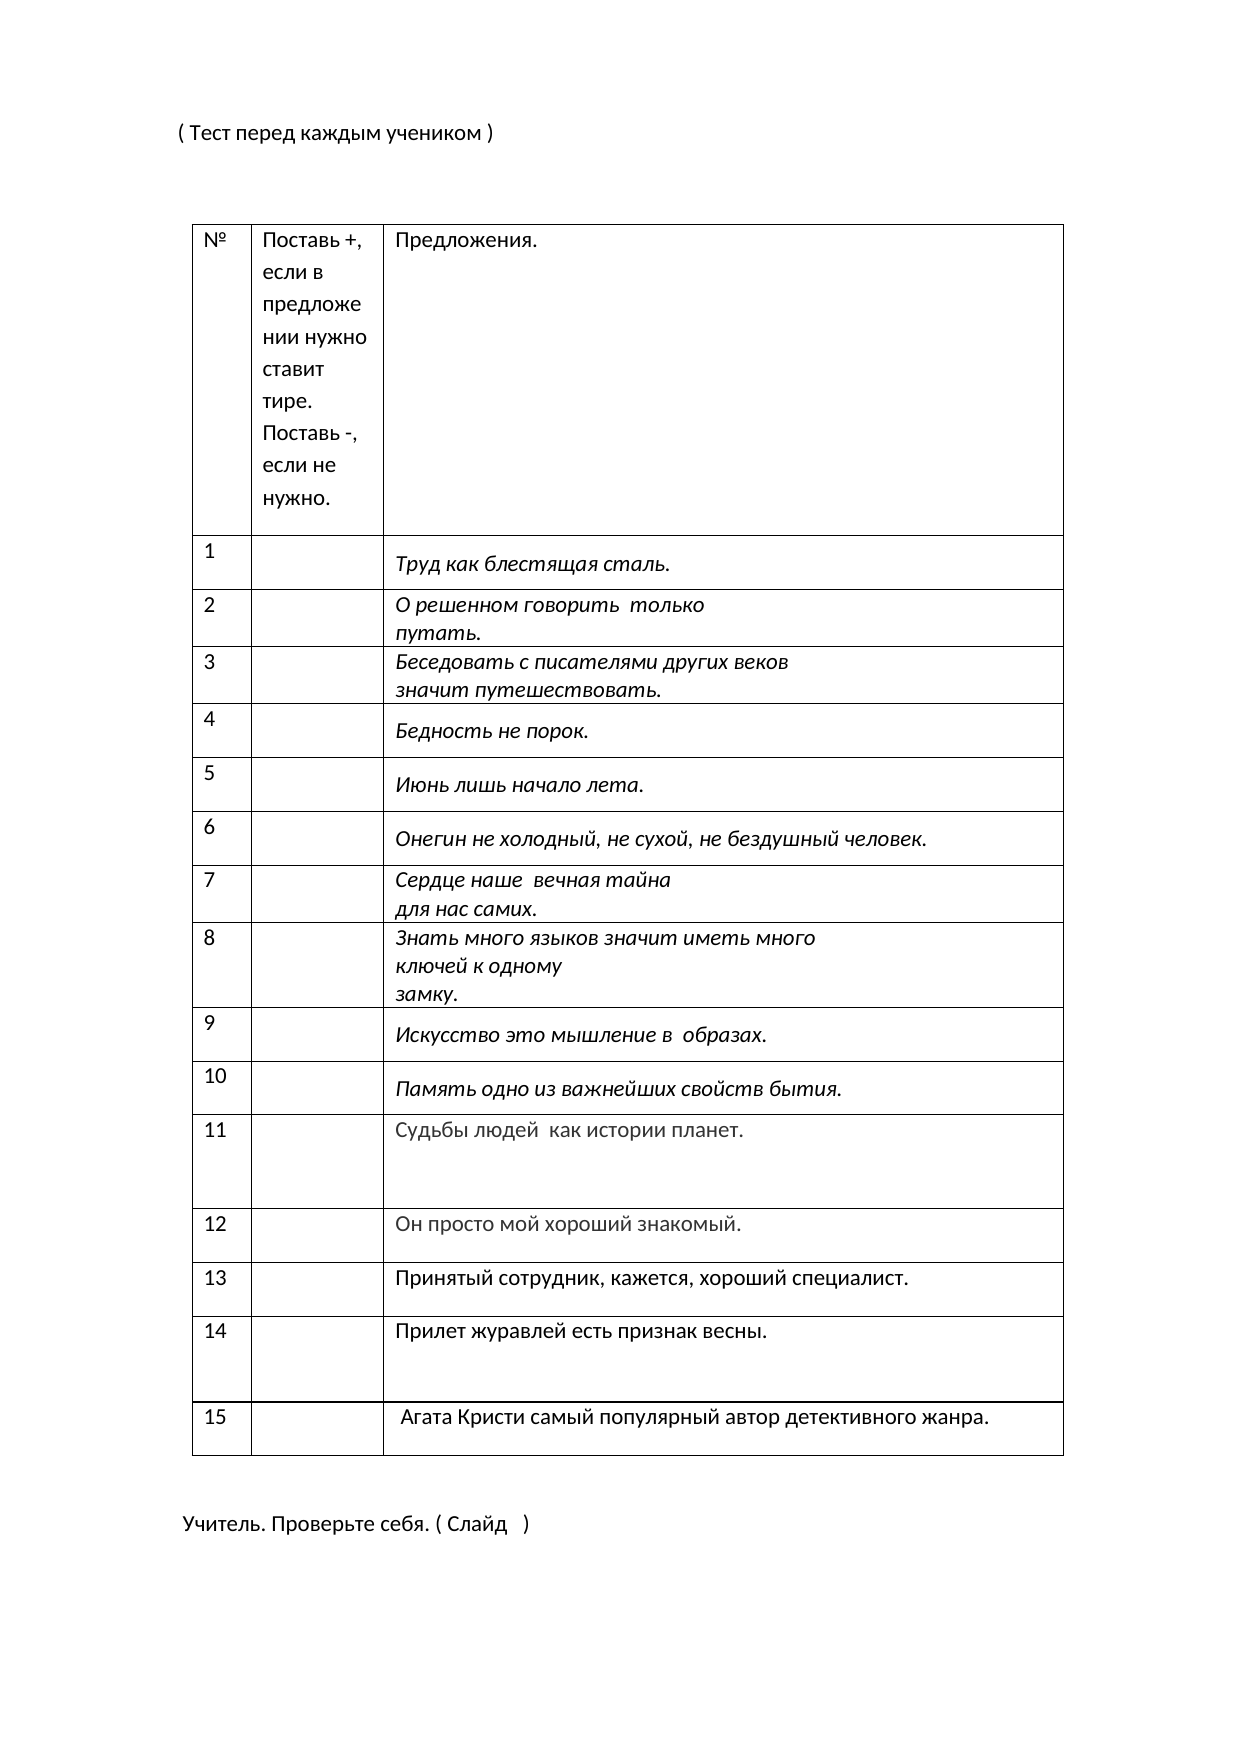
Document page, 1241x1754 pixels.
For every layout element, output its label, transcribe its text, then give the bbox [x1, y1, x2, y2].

table_cell [252, 866, 383, 922]
table_cell [252, 1008, 383, 1061]
table_cell 15 [193, 1403, 251, 1455]
table_cell Принятый сотрудник, кажется, хороший специалист. [384, 1263, 1063, 1316]
table_cell Агата Кристи самый популярный автор детективного жанра. [384, 1403, 1063, 1455]
table_cell Сердце наше вечная тайна для нас самих. [384, 866, 1063, 922]
table_cell 13 [193, 1263, 251, 1316]
table_cell [252, 1263, 383, 1316]
table_cell Искусство это мышление в образах. [384, 1008, 1063, 1061]
table_cell [252, 923, 383, 1007]
table_cell [252, 590, 383, 646]
table_cell 1 [193, 536, 251, 589]
table_header Поставь +, если в предложении нужно ставит тире. Поставь -, если не нужно. [252, 225, 383, 535]
table_cell 8 [193, 923, 251, 1007]
table_cell [252, 812, 383, 864]
text ( Тест перед каждым учеником ) [177, 118, 1152, 146]
table_cell [252, 1115, 383, 1208]
table_cell Он просто мой хороший знакомый. [384, 1209, 1063, 1262]
table_cell Июнь лишь начало лета. [384, 758, 1063, 811]
table_cell Труд как блестящая сталь. [384, 536, 1063, 589]
table_cell 12 [193, 1209, 251, 1262]
table_cell 5 [193, 758, 251, 811]
table_cell Судьбы людей как истории планет. [384, 1115, 1063, 1208]
table_cell 10 [193, 1062, 251, 1114]
table_cell 3 [193, 647, 251, 703]
table_cell [252, 1317, 383, 1401]
table_cell О решенном говорить только путать. [384, 590, 1063, 646]
table_cell 6 [193, 812, 251, 864]
table_cell [252, 1209, 383, 1262]
table_cell [252, 647, 383, 703]
table_cell Беседовать с писателями других веков значит путешествовать. [384, 647, 1063, 703]
table_cell Прилет журавлей есть признак весны. [384, 1317, 1063, 1401]
table_cell 11 [193, 1115, 251, 1208]
table_cell 14 [193, 1317, 251, 1401]
table_cell [252, 704, 383, 757]
text Учитель. Проверьте себя. ( Слайд ) [177, 1509, 1152, 1537]
table_cell Память одно из важнейших свойств бытия. [384, 1062, 1063, 1114]
table_cell 9 [193, 1008, 251, 1061]
table_cell 2 [193, 590, 251, 646]
table_cell Бедность не порок. [384, 704, 1063, 757]
table_header Предложения. [384, 225, 1063, 535]
table_cell 7 [193, 866, 251, 922]
table_cell Онегин не холодный, не сухой, не бездушный человек. [384, 812, 1063, 864]
table_cell Знать много языков значит иметь много ключей к одному замку. [384, 923, 1063, 1007]
table_cell [252, 536, 383, 589]
table_header № [193, 225, 251, 535]
table_cell 4 [193, 704, 251, 757]
table_cell [252, 1403, 383, 1455]
table_cell [252, 1062, 383, 1114]
table_cell [252, 758, 383, 811]
